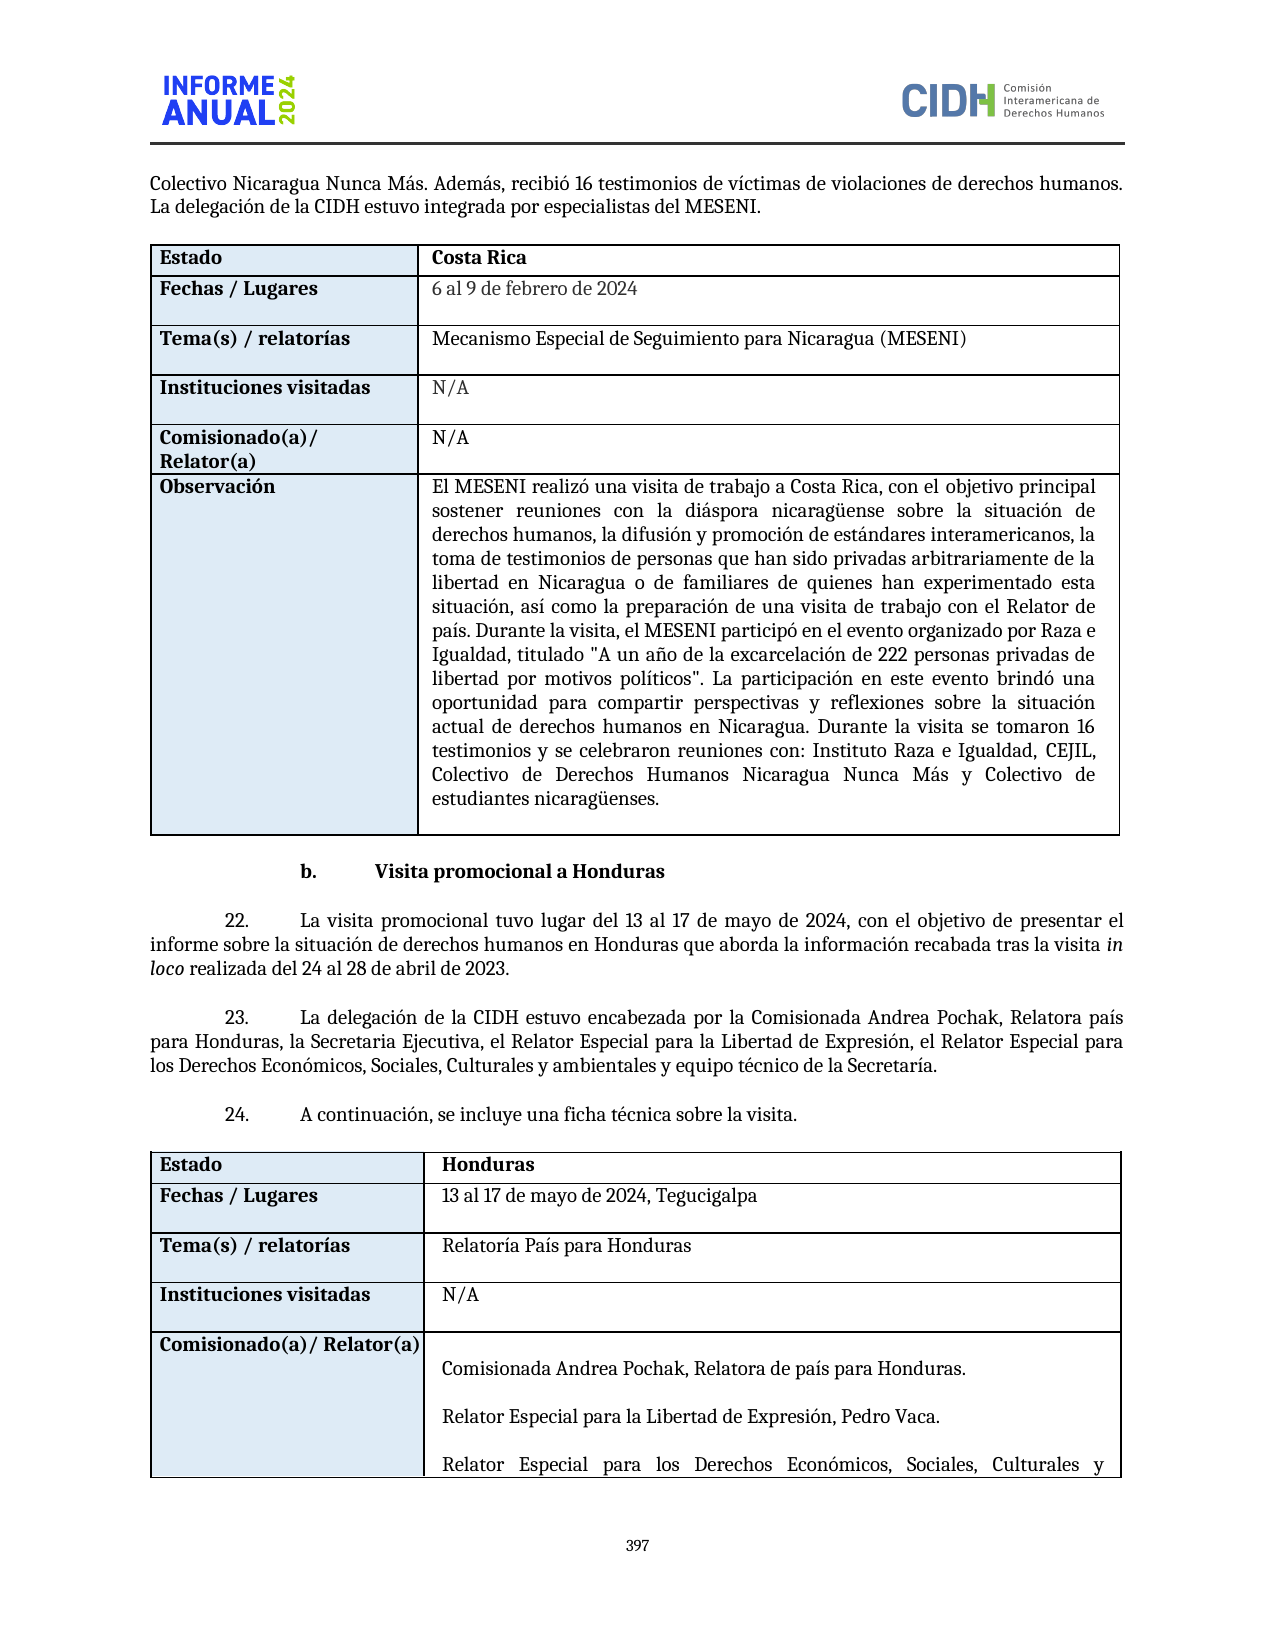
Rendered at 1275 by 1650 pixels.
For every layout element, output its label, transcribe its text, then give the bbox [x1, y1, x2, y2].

table_cell Instituciones visitadas [152, 1283, 423, 1331]
text La delegación de la CIDH estuvo encabezada por la Comisionada Andrea Pochak, Relatora país para Honduras, la Secretaria Ejecutiva, el Relator Especial para la Libertad de Expresión, el Relator Especial para los Derechos Económicos, Sociales, Culturales y ambientales y equipo técnico de la Secretaría. [150, 1006, 1125, 1077]
table_cell Fechas / Lugares [152, 277, 417, 325]
table_cell Tema(s) / relatorías [152, 326, 417, 374]
table_cell 6 al 9 de febrero de 2024 [419, 277, 1119, 325]
table_cell Relatoría País para Honduras [425, 1234, 1120, 1282]
table_cell Observación [152, 475, 417, 834]
table_cell Comisionado(a)/ Relator(a) [152, 425, 417, 473]
text Visita promocional a Honduras [300, 860, 1125, 884]
table_cell Tema(s) / relatorías [152, 1234, 423, 1282]
table_cell Mecanismo Especial de Seguimiento para Nicaragua (MESENI) [419, 326, 1119, 374]
text A continuación, se incluye una ficha técnica sobre la visita. [150, 1102, 1125, 1126]
text La visita promocional tuvo lugar del 13 al 17 de mayo de 2024, con el objetivo de presentar el informe sobre la situación de derechos humanos en Honduras que aborda la información recabada tras la visita in loco realizada del 24 al 28 de abril de 2023. [150, 909, 1125, 981]
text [150, 171, 1125, 219]
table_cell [152, 1333, 423, 1476]
table_header Estado [152, 1153, 423, 1183]
table_cell Instituciones visitadas [152, 376, 417, 424]
picture [893, 75, 1114, 127]
table_cell 13 al 17 de mayo de 2024, Tegucigalpa [425, 1184, 1120, 1232]
table_header Estado [152, 246, 417, 275]
table_cell N/A [425, 1283, 1120, 1331]
table_header Costa Rica [419, 246, 1119, 275]
picture [161, 75, 297, 127]
table_cell El MESENI realizó una visita de trabajo a Costa Rica, con el objetivo principal sostener reuniones con la diáspora nicaragüense sobre la situación de derechos humanos, la difusión y promoción de estándares interamericanos, la toma de testimonios de personas que han sido privadas arbitrariamente de la libertad en Nicaragua o de familiares de quienes han experimentado esta situación, así como la preparación de una visita de trabajo con el Relator de país. Durante la visita, el MESENI participó en el evento organizado por Raza e Igualdad, titulado "A un año de la excarcelación de 222 personas privadas de libertad por motivos políticos". La participación en este evento brindó una oportunidad para compartir perspectivas y reflexiones sobre la situación actual de derechos humanos en Nicaragua. Durante la visita se tomaron 16 testimonios y se celebraron reuniones con: Instituto Raza e Igualdad, CEJIL, Colectivo de Derechos Humanos Nicaragua Nunca Más y Colectivo de estudiantes nicaragüenses. [419, 475, 1119, 834]
table_header Honduras [425, 1153, 1120, 1183]
table_cell Fechas / Lugares [152, 1184, 423, 1232]
table_cell N/A [419, 376, 1119, 424]
table_cell N/A [419, 425, 1119, 473]
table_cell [425, 1333, 1120, 1476]
